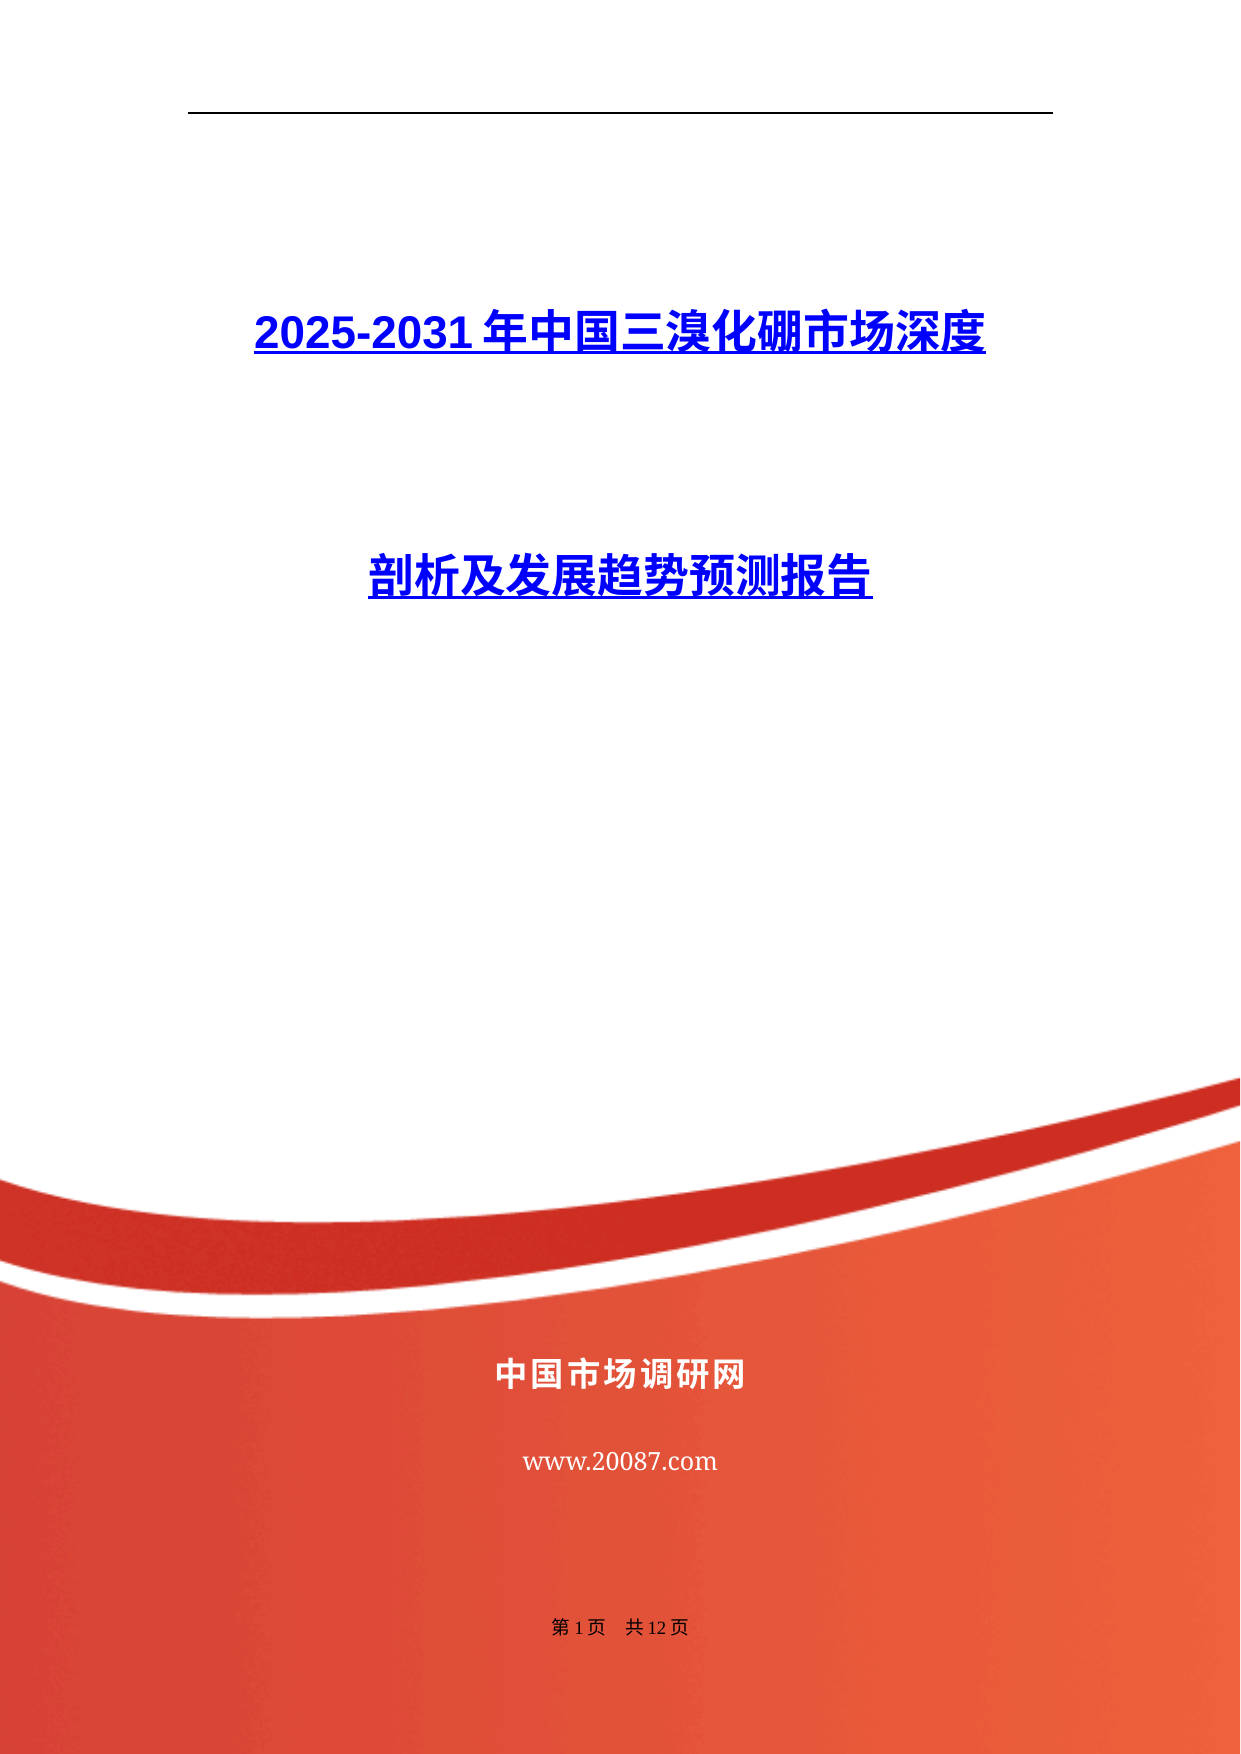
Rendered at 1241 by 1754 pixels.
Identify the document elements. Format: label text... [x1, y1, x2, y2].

table_header 2025-2031年中国三溴化硼市场深度剖析及发展趋势预测报告 [188, 207, 1053, 773]
subtitle 中国市场调研网 [187, 1339, 1053, 1404]
text www.20087.com [187, 1428, 1053, 1493]
picture [0, 1006, 1241, 1754]
